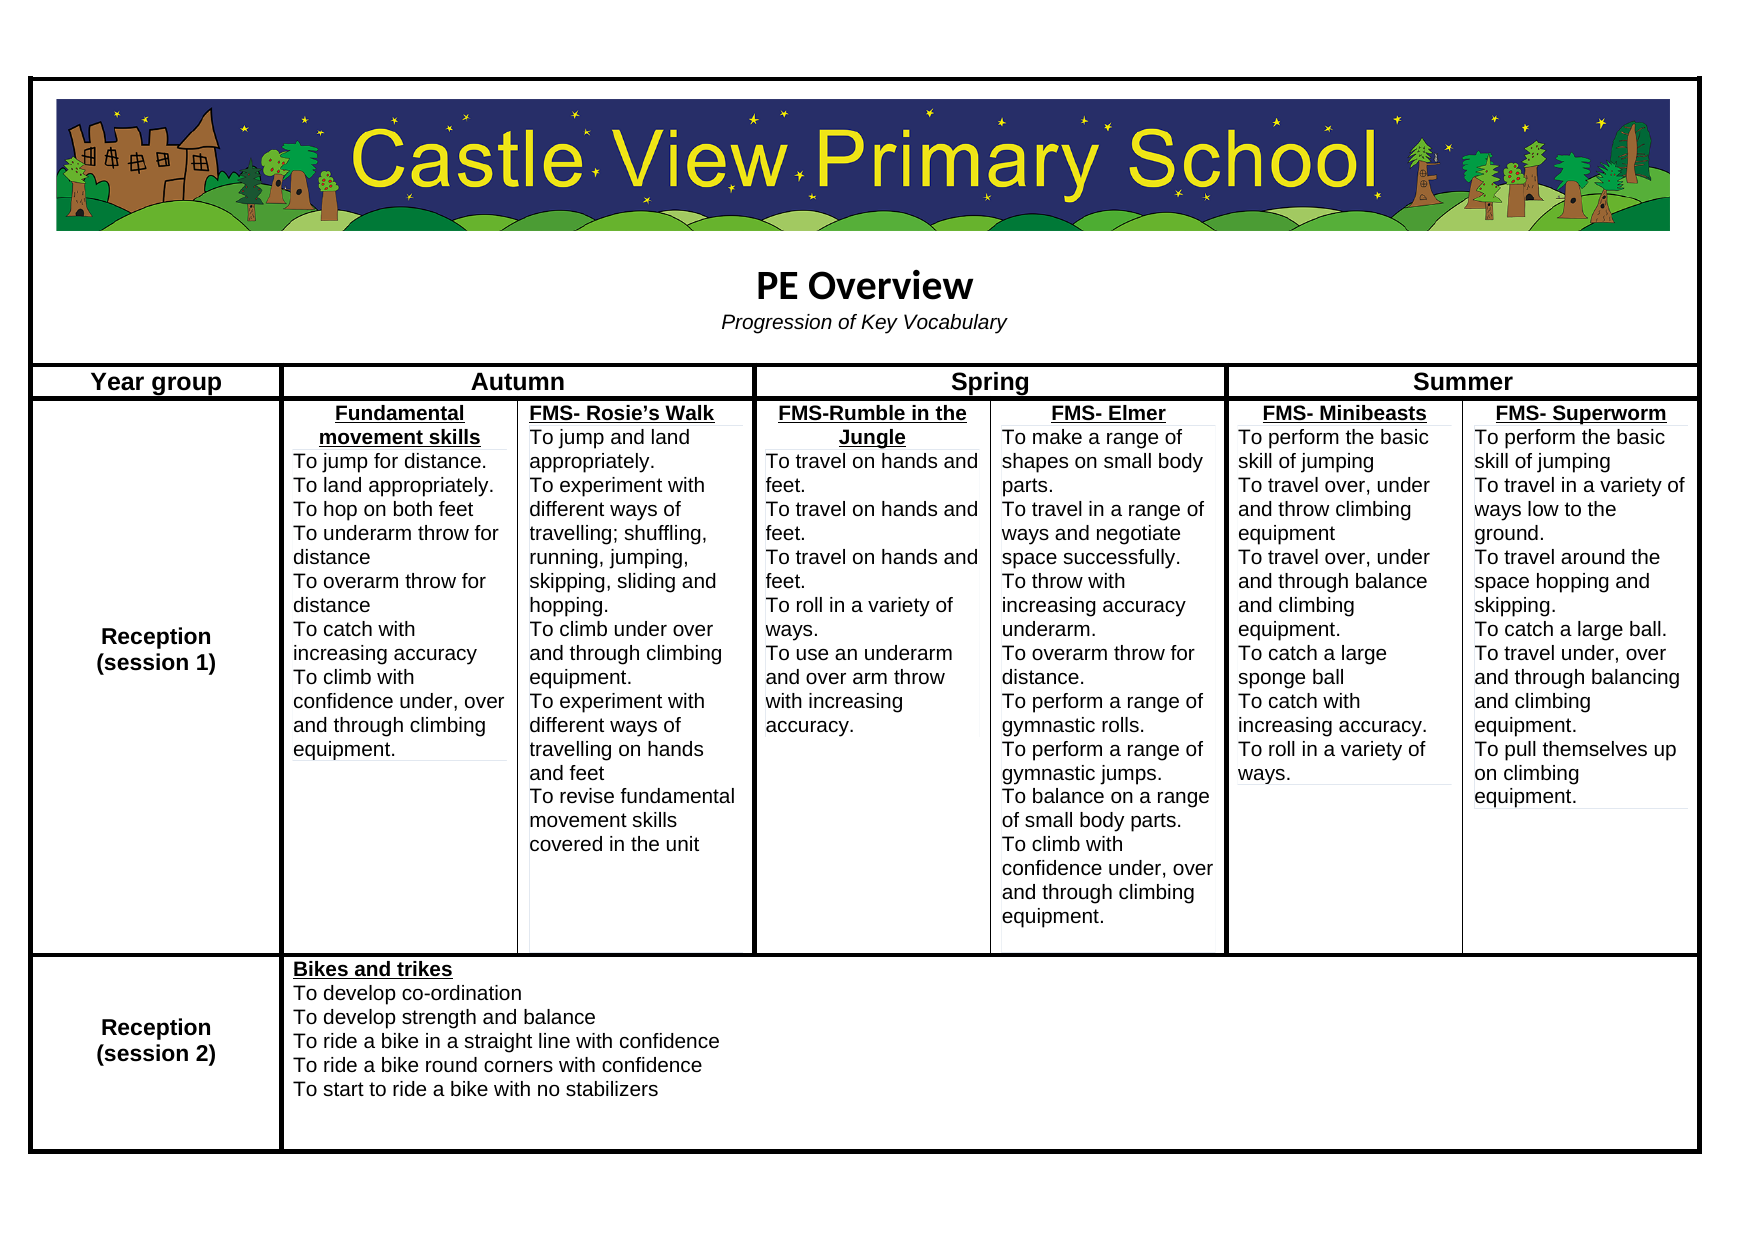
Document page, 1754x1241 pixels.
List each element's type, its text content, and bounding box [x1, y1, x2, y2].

picture [56, 99, 1670, 231]
table_cell Reception (session 1) [33, 401, 279, 953]
table_cell Bikes and trikes To develop co-ordination To develop strength and balance To ride a bike in a straight line with confidence To ride a bike round corners with confidence To start to ride a bike with no stabilizers [284, 957, 1697, 1149]
table_cell FMS- Minibeasts To perform the basic skill of jumping To travel over, under and throw climbing equipment To travel over, under and through balance and climbing equipment. To catch a large sponge ball To catch with increasing accuracy. To roll in a variety of ways. [1229, 401, 1462, 953]
table_cell Summer [1229, 367, 1697, 396]
table_cell Fundamental movement skills To jump for distance. To land appropriately. To hop on both feet To underarm throw for distance To overarm throw for distance To catch with increasing accuracy To climb with confidence under, over and through climbing equipment. [284, 401, 517, 953]
table_cell FMS- Superworm To perform the basic skill of jumping To travel in a variety of ways low to the ground. To travel around the space hopping and skipping. To catch a large ball. To travel under, over and through balancing and climbing equipment. To pull themselves up on climbing equipment. [1463, 401, 1697, 953]
table_cell FMS- Elmer To make a range of shapes on small body parts. To travel in a range of ways and negotiate space successfully. To throw with increasing accuracy underarm. To overarm throw for distance. To perform a range of gymnastic rolls. To perform a range of gymnastic jumps. To balance on a range of small body parts. To climb with confidence under, over and through climbing equipment. [991, 401, 1224, 953]
table_cell Spring [757, 367, 1224, 396]
table_cell Reception (session 2) [33, 957, 279, 1149]
table_header PE Overview Progression of Key Vocabulary [33, 81, 1697, 362]
table_cell FMS- Rosie’s Walk To jump and land appropriately. To experiment with different ways of travelling; shuffling, running, jumping, skipping, sliding and hopping. To climb under over and through climbing equipment. To experiment with different ways of travelling on hands and feet To revise fundamental movement skills covered in the unit [518, 401, 752, 953]
table_cell Year group [33, 367, 279, 396]
table_cell FMS-Rumble in the Jungle To travel on hands and feet. To travel on hands and feet. To travel on hands and feet. To roll in a variety of ways. To use an underarm and over arm throw with increasing accuracy. [757, 401, 990, 953]
table_cell Autumn [284, 367, 752, 396]
